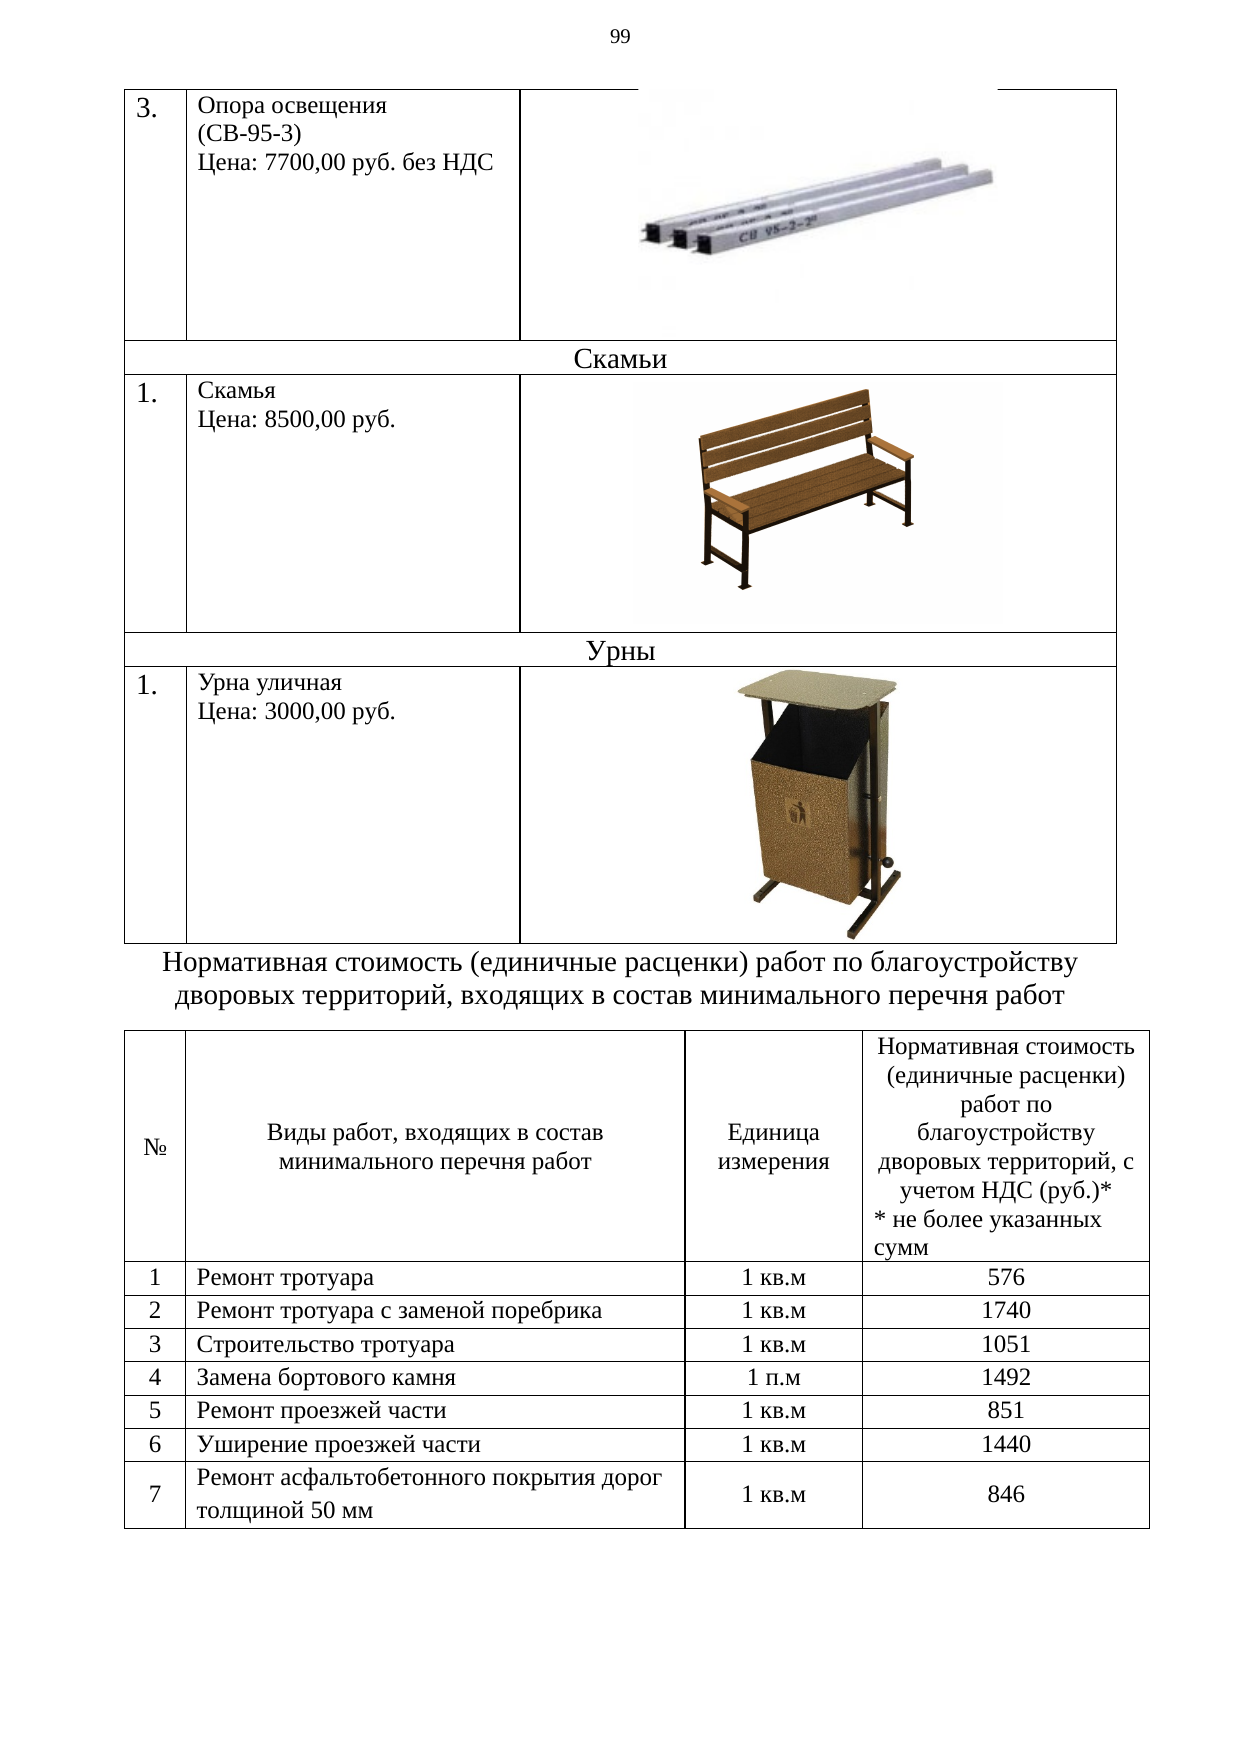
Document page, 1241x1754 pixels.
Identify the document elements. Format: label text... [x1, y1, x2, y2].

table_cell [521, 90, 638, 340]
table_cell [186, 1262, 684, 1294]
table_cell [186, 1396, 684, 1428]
picture [733, 667, 903, 943]
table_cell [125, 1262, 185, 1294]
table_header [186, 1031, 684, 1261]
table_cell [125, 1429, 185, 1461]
picture [638, 89, 998, 340]
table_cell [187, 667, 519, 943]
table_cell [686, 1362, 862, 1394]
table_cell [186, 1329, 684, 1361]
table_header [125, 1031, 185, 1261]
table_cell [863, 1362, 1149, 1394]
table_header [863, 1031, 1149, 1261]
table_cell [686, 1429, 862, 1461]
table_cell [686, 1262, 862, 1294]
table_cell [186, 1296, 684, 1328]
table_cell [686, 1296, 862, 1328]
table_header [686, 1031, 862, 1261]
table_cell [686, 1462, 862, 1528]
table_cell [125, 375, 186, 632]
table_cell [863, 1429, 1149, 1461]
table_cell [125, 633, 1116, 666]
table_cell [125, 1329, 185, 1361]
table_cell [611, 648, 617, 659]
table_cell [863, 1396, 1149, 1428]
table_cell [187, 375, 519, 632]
picture [632, 382, 1004, 624]
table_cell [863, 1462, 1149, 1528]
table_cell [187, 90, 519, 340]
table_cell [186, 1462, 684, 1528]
text Нормативная стоимость (единичные расценки) работ по благоустройству дворовых территорий, входящих в состав минимального перечня работ [124, 944, 1116, 1011]
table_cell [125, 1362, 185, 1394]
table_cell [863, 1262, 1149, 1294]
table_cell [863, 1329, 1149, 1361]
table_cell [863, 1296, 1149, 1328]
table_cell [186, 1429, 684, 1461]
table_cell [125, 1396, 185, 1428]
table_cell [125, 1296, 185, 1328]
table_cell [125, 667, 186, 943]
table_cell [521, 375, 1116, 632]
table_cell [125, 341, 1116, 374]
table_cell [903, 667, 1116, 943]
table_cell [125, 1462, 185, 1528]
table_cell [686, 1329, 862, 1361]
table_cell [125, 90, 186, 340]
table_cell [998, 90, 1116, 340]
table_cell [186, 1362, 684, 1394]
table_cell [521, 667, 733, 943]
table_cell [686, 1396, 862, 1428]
